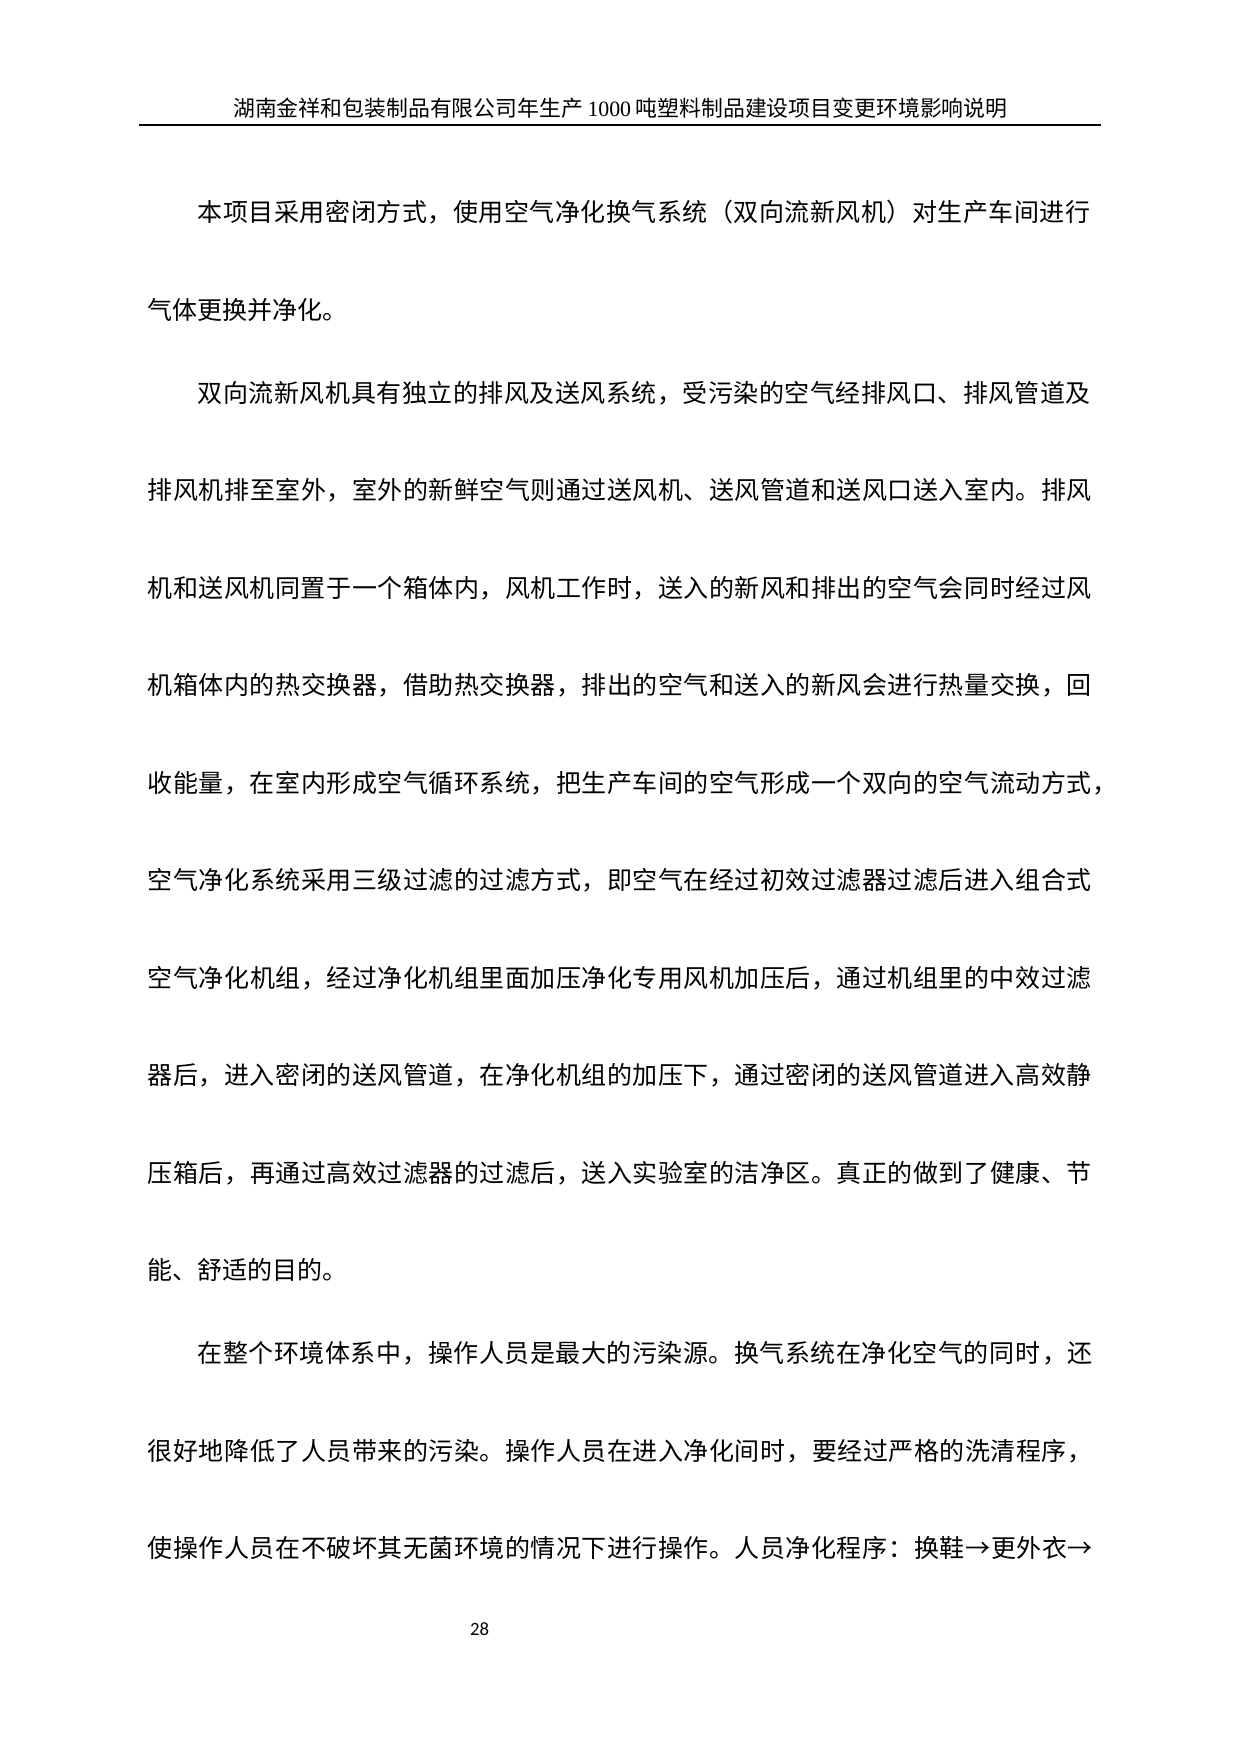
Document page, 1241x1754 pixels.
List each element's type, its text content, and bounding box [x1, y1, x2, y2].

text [148, 1319, 1093, 1579]
text 双向流新风机具有独立的排风及送风系统，受污染的空气经排风口、排风管道及排风机排至室外，室外的新鲜空气则通过送风机、送风管道和送风口送入室内。排风机和送风机同置于一个箱体内，风机工作时，送入的新风和排出的空气会同时经过风机箱体内的热交换器，借助热交换器，排出的空气和送入的新风会进行热量交换，回收能量，在室内形成空气循环系统，把生产车间的空气形成一个双向的空气流动方式，空气净化系统采用三级过滤的过滤方式，即空气在经过初效过滤器过滤后进入组合式空气净化机组，经过净化机组里面加压净化专用风机加压后，通过机组里的中效过滤器后，进入密闭的送风管道，在净化机组的加压下，通过密闭的送风管道进入高效静压箱后，再通过高效过滤器的过滤后，送入实验室的洁净区。真正的做到了健康、节能、舒适的目的。 [148, 359, 1093, 1301]
text 本项目采用密闭方式，使用空气净化换气系统（双向流新风机）对生产车间进行气体更换并净化。 [148, 178, 1093, 341]
